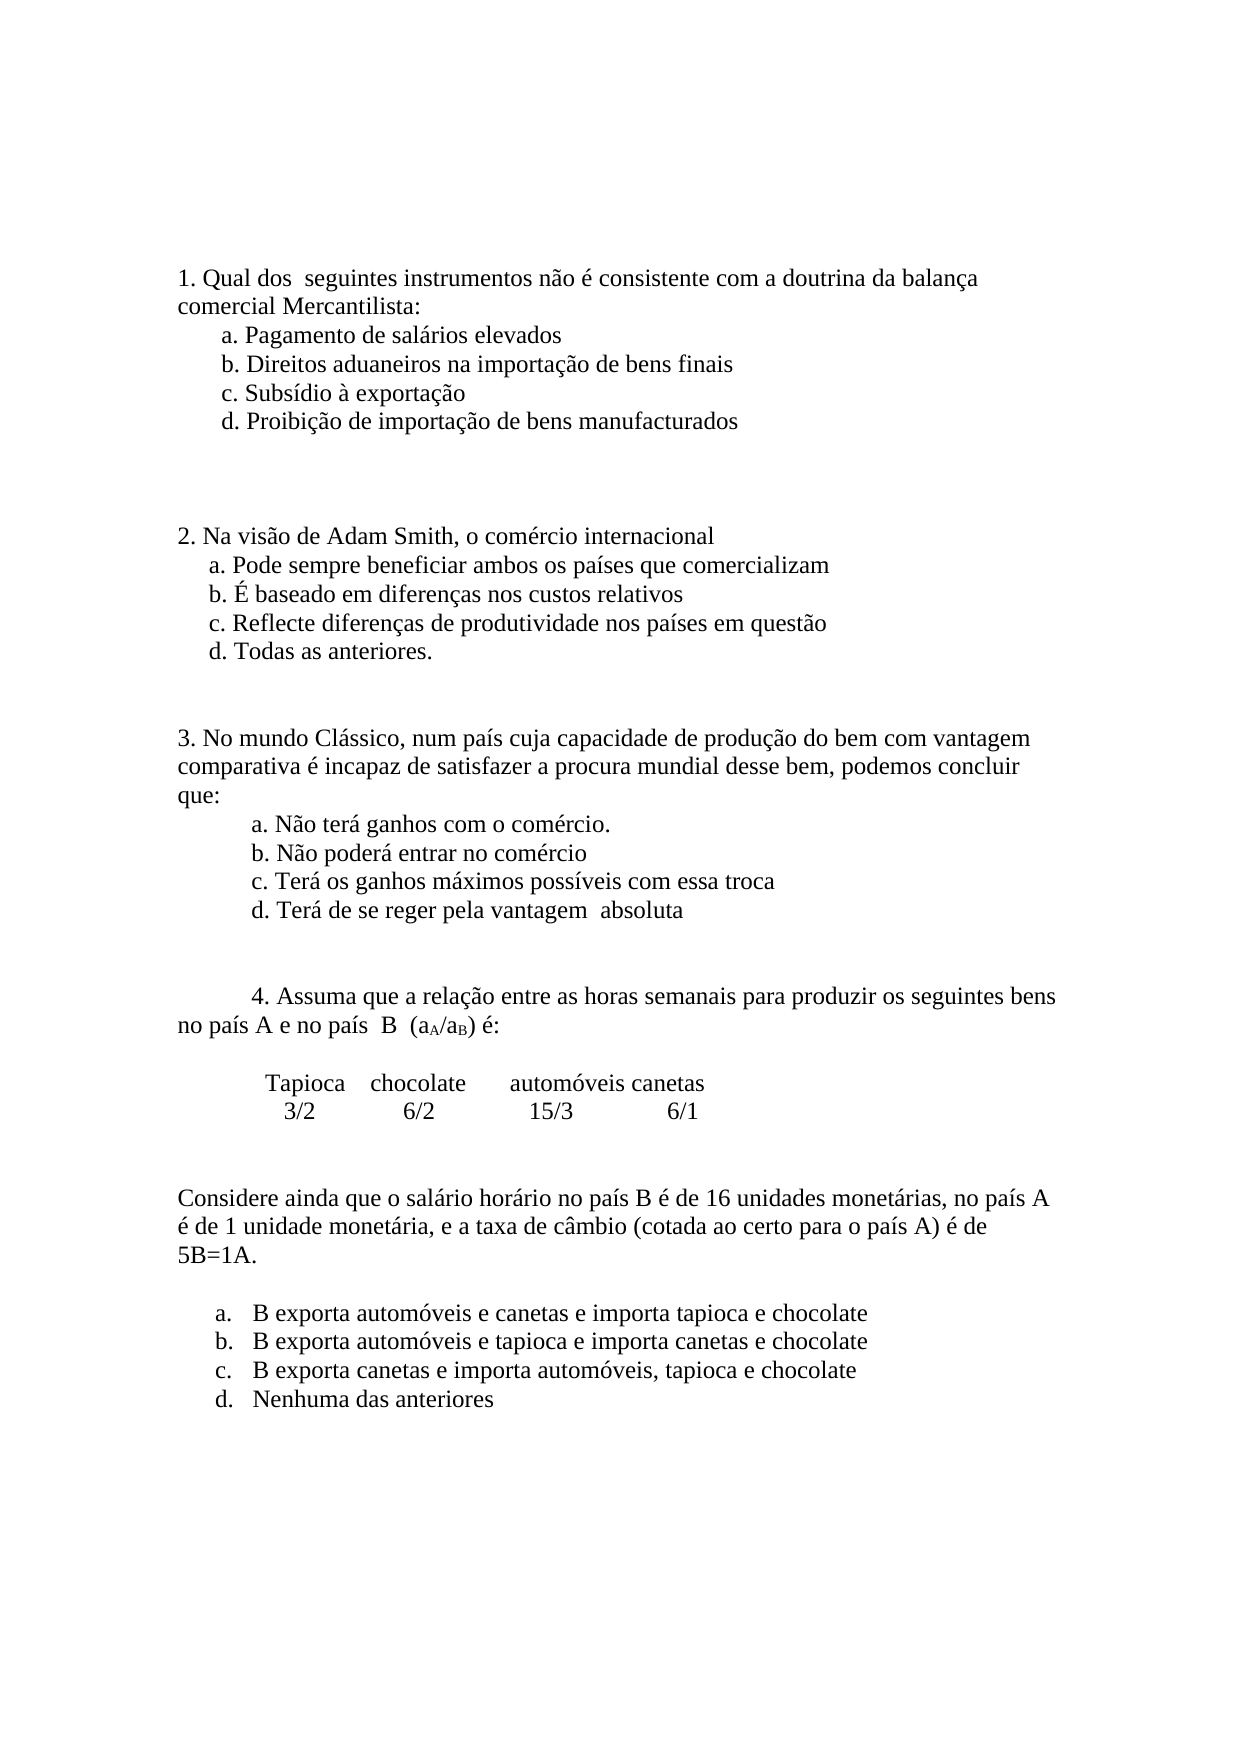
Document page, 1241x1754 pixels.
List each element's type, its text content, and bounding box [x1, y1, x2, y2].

text a. Pode sempre beneficiar ambos os países que comercializam [177, 550, 1063, 579]
list B exporta automóveis e tapioca e importa canetas e chocolate [215, 1326, 1063, 1355]
text 4. Assuma que a relação entre as horas semanais para produzir os seguintes bens no país A e no país B (aA/aB) é: [177, 981, 1063, 1039]
text d. Todas as anteriores. [177, 636, 1063, 665]
text d. Proibição de importação de bens manufacturados [177, 406, 1063, 435]
text a. Pagamento de salários elevados [177, 320, 1063, 349]
text d. Terá de se reger pela vantagem absoluta [177, 895, 1063, 924]
text c. Subsídio à exportação [177, 378, 1063, 406]
text Tapioca chocolate automóveis canetas [177, 1068, 1063, 1096]
text 3/2 6/2 15/3 6/1 [177, 1096, 1063, 1125]
text a. Não terá ganhos com o comércio. [177, 809, 1063, 838]
list Nenhuma das anteriores [215, 1384, 1063, 1413]
text b. É baseado em diferenças nos custos relativos [177, 579, 1063, 608]
text 3. No mundo Clássico, num país cuja capacidade de produção do bem com vantagem comparativa é incapaz de satisfazer a procura mundial desse bem, podemos concluir que: [177, 723, 1063, 809]
text b. Direitos aduaneiros na importação de bens finais [177, 349, 1063, 378]
text c. Reflecte diferenças de produtividade nos países em questão [177, 608, 1063, 636]
list B exporta automóveis e canetas e importa tapioca e chocolate [215, 1298, 1063, 1326]
text Considere ainda que o salário horário no país B é de 16 unidades monetárias, no país A é de 1 unidade monetária, e a taxa de câmbio (cotada ao certo para o país A) é de 5B=1A. [177, 1183, 1063, 1269]
text b. Não poderá entrar no comércio [177, 838, 1063, 866]
list B exporta canetas e importa automóveis, tapioca e chocolate [215, 1355, 1063, 1384]
text c. Terá os ganhos máximos possíveis com essa troca [177, 866, 1063, 895]
text 2. Na visão de Adam Smith, o comércio internacional [177, 521, 1063, 550]
text 1. Qual dos seguintes instrumentos não é consistente com a doutrina da balança comercial Mercantilista: [177, 263, 1063, 320]
